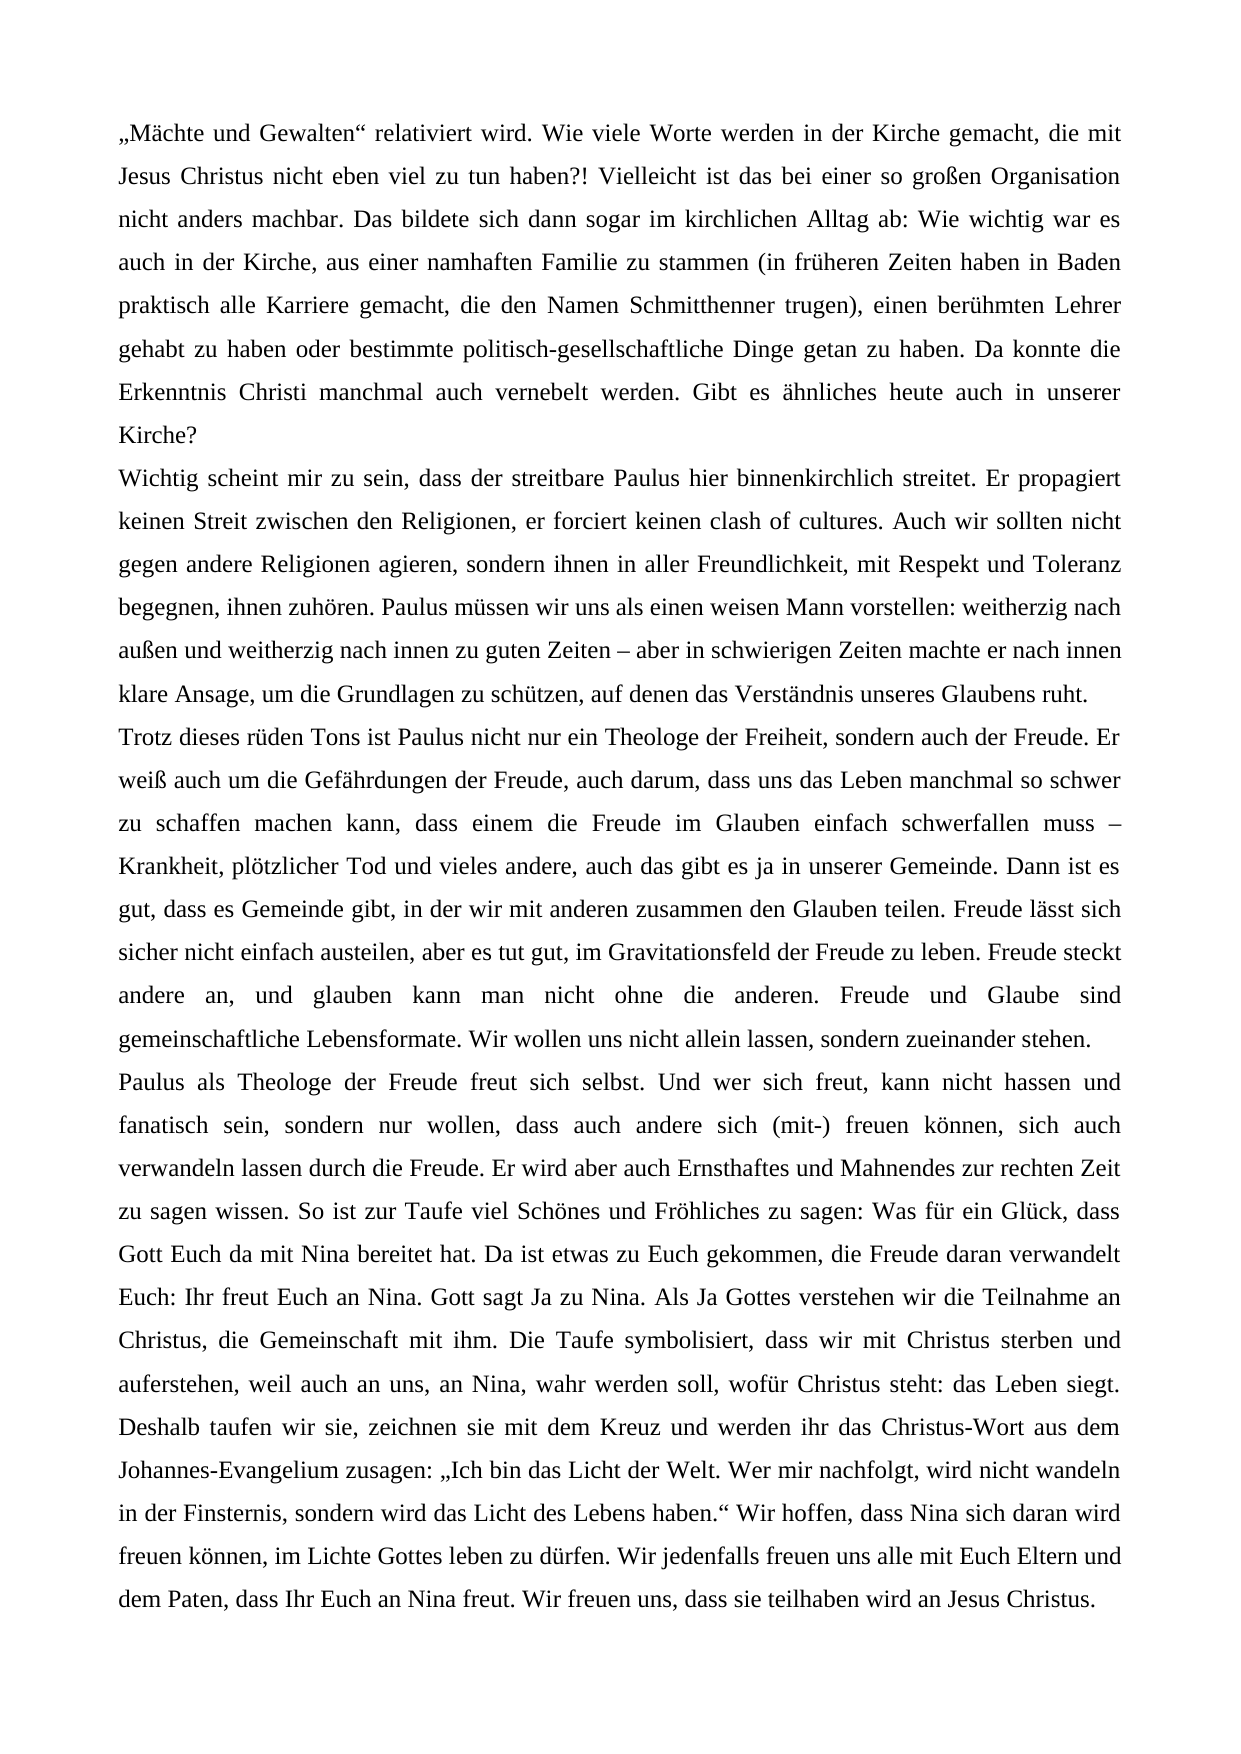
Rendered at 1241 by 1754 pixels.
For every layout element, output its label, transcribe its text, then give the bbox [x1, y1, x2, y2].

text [118, 118, 1122, 449]
text Wichtig scheint mir zu sein, dass der streitbare Paulus hier binnenkirchlich streitet. Er propagiert keinen Streit zwischen den Religionen, er forciert keinen clash of cultures. Auch wir sollten nicht gegen andere Religionen agieren, sondern ihnen in aller Freundlichkeit, mit Respekt und Toleranz begegnen, ihnen zuhören. Paulus müssen wir uns als einen weisen Mann vorstellen: weitherzig nach außen und weitherzig nach innen zu guten Zeiten – aber in schwierigen Zeiten machte er nach innen klare Ansage, um die Grundlagen zu schützen, auf denen das Verständnis unseres Glaubens ruht. [118, 463, 1122, 707]
text Trotz dieses rüden Tons ist Paulus nicht nur ein Theologe der Freiheit, sondern auch der Freude. Er weiß auch um die Gefährdungen der Freude, auch darum, dass uns das Leben manchmal so schwer zu schaffen machen kann, dass einem die Freude im Glauben einfach schwerfallen muss – Krankheit, plötzlicher Tod und vieles andere, auch das gibt es ja in unserer Gemeinde. Dann ist es gut, dass es Gemeinde gibt, in der wir mit anderen zusammen den Glauben teilen. Freude lässt sich sicher nicht einfach austeilen, aber es tut gut, im Gravitationsfeld der Freude zu leben. Freude steckt andere an, und glauben kann man nicht ohne die anderen. Freude und Glaube sind gemeinschaftliche Lebensformate. Wir wollen uns nicht allein lassen, sondern zueinander stehen. [118, 722, 1122, 1052]
text Paulus als Theologe der Freude freut sich selbst. Und wer sich freut, kann nicht hassen und fanatisch sein, sondern nur wollen, dass auch andere sich (mit-) freuen können, sich auch verwandeln lassen durch die Freude. Er wird aber auch Ernsthaftes und Mahnendes zur rechten Zeit zu sagen wissen. So ist zur Taufe viel Schönes und Fröhliches zu sagen: Was für ein Glück, dass Gott Euch da mit Nina bereitet hat. Da ist etwas zu Euch gekommen, die Freude daran verwandelt Euch: Ihr freut Euch an Nina. Gott sagt Ja zu Nina. Als Ja Gottes verstehen wir die Teilnahme an Christus, die Gemeinschaft mit ihm. Die Taufe symbolisiert, dass wir mit Christus sterben und auferstehen, weil auch an uns, an Nina, wahr werden soll, wofür Christus steht: das Leben siegt. Deshalb taufen wir sie, zeichnen sie mit dem Kreuz und werden ihr das Christus-Wort aus dem Johannes-Evangelium zusagen: „Ich bin das Licht der Welt. Wer mir nachfolgt, wird nicht wandeln in der Finsternis, sondern wird das Licht des Lebens haben.“ Wir hoffen, dass Nina sich daran wird freuen können, im Lichte Gottes leben zu dürfen. Wir jedenfalls freuen uns alle mit Euch Eltern und dem Paten, dass Ihr Euch an Nina freut. Wir freuen uns, dass sie teilhaben wird an Jesus Christus. [118, 1067, 1122, 1613]
